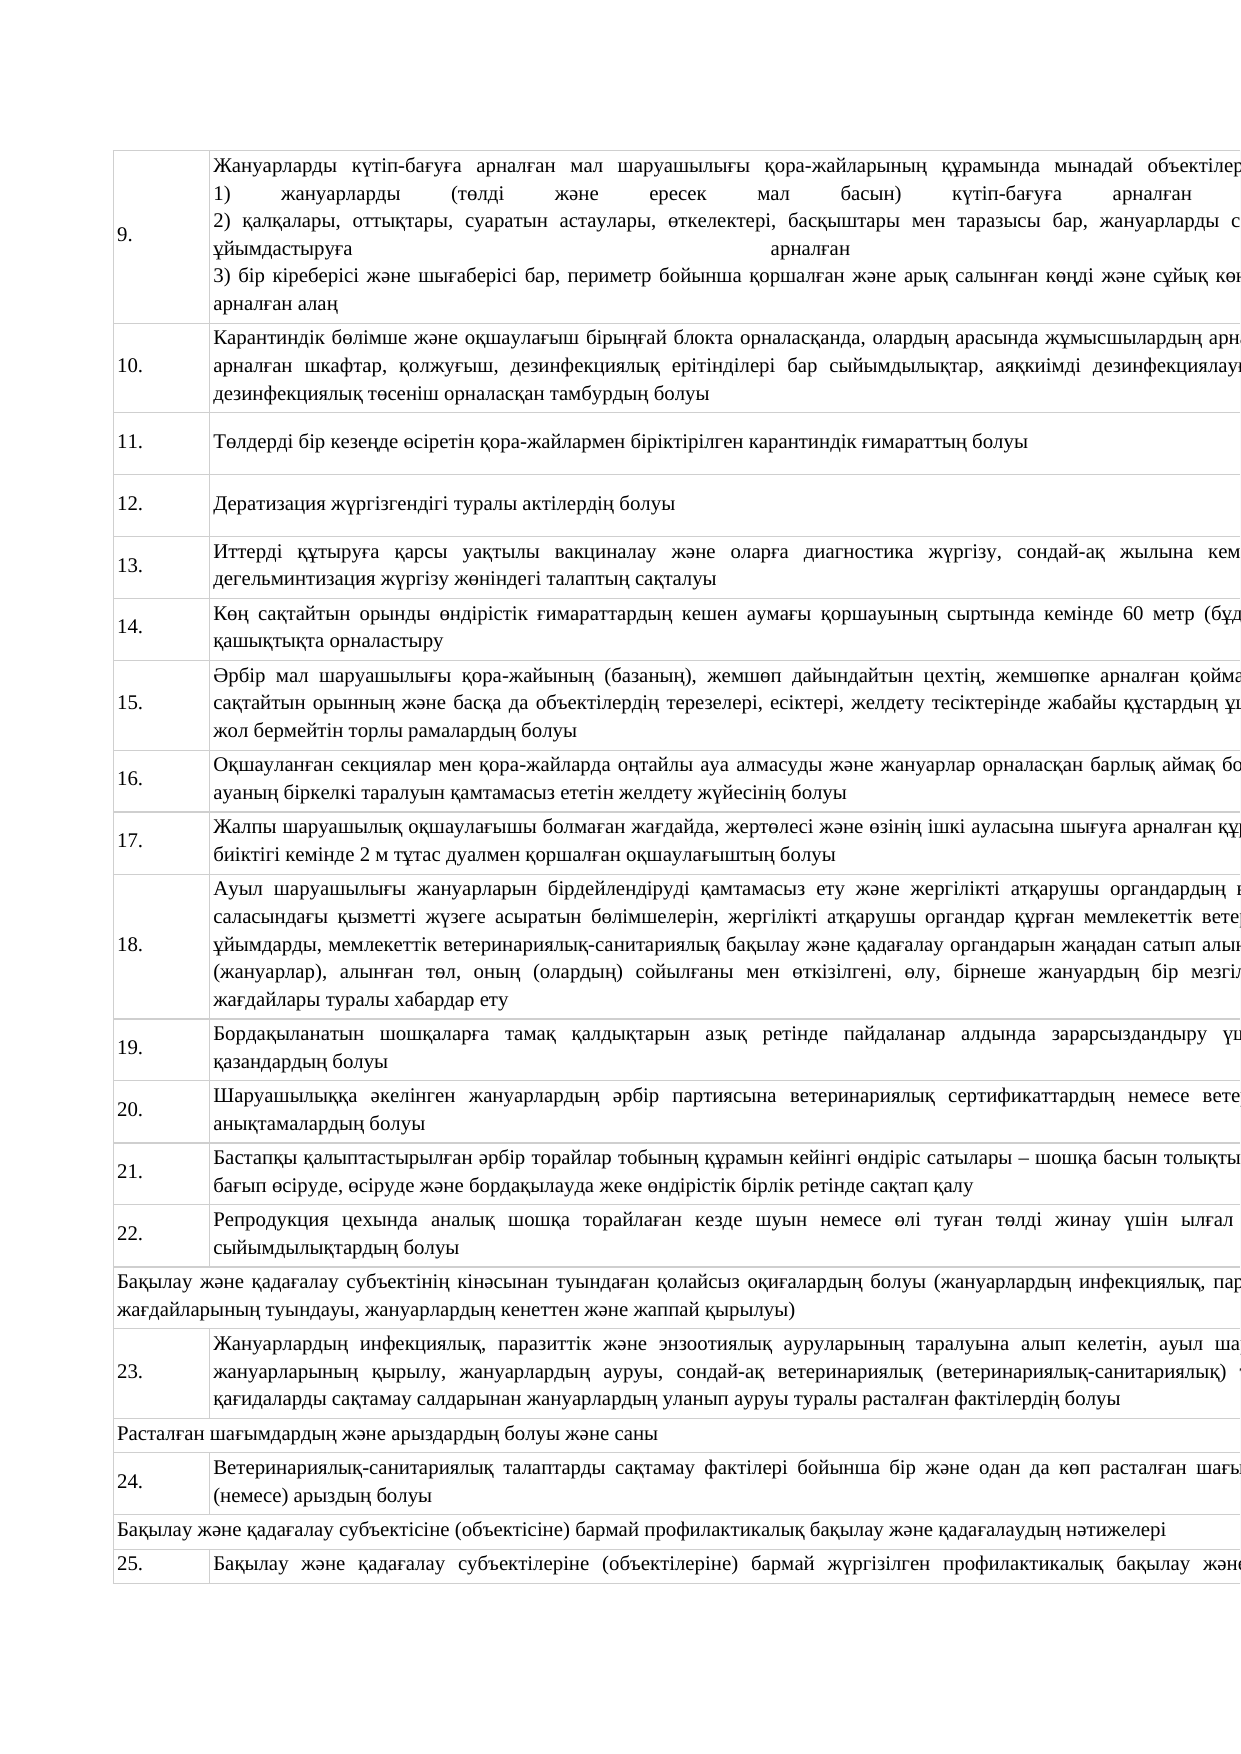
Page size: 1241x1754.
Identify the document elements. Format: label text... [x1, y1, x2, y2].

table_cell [210, 1550, 1240, 1583]
table_cell Шаруашылыққа әкелінген жануарлардың әрбір партиясына ветеринариялық сертификаттардың немесе ветеринариялық анықтамалардың болуы [210, 1081, 1240, 1142]
table_cell Расталған шағымдардың және арыздардың болуы және саны [114, 1419, 1240, 1452]
table_cell 22. [114, 1205, 209, 1266]
table_cell 15. [114, 661, 209, 749]
table_cell Карантиндік бөлімше және оқшаулағыш бірыңғай блокта орналасқанда, олардың арасында жұмысшылардың арнайы киіміне арналған шкафтар, қолжуғыш, дезинфекциялық ерітінділері бар сыйымдылықтар, аяқкиімді дезинфекциялауға арналған дезинфекциялық төсеніш орналасқан тамбурдың болуы [210, 324, 1240, 412]
table_cell Көң сақтайтын орынды өндірістік ғимараттардың кешен аумағы қоршауының сыртында кемінде 60 метр (бұдан әрі – м) қашықтықта орналастыру [210, 599, 1240, 660]
table_cell Дератизация жүргізгендігі туралы актілердің болуы [210, 475, 1240, 536]
table_cell 10. [114, 324, 209, 412]
table_cell Жануарлардың инфекциялық, паразиттік және энзоотиялық ауруларының таралуына алып келетін, ауыл шаруашылығы жануарларының қырылу, жануарлардың ауруы, сондай-ақ ветеринариялық (ветеринариялық-санитариялық) талаптарды, қағидаларды сақтамау салдарынан жануарлардың уланып ауруы туралы расталған фактілердің болуы [210, 1329, 1240, 1418]
table_cell 19. [114, 1020, 209, 1080]
table_cell 24. [114, 1453, 209, 1514]
table_cell 25. [114, 1550, 209, 1583]
table_cell Әрбір мал шаруашылығы қора-жайының (базаның), жемшөп дайындайтын цехтің, жемшөпке арналған қойманың, астық сақтайтын орынның және басқа да объектілердің терезелері, есіктері, желдету тесіктерінде жабайы құстардың ұшып кіруіне жол бермейтін торлы рамалардың болуы [210, 661, 1240, 749]
table_cell Иттерді құтыруға қарсы уақтылы вакциналау және оларға диагностика жүргізу, сондай-ақ жылына кемінде 4 рет дегельминтизация жүргізу жөніндегі талаптың сақталуы [210, 537, 1240, 598]
table_cell Бастапқы қалыптастырылған әрбір торайлар тобының құрамын кейінгі өндіріс сатылары – шошқа басын толықтыратын төлді бағып өсіруде, өсіруде және бордақылауда жеке өндірістік бірлік ретінде сақтап қалу [210, 1144, 1240, 1204]
table_cell 12. [114, 475, 209, 536]
table_cell 11. [114, 413, 209, 474]
table_cell Бордақыланатын шошқаларға тамақ қалдықтарын азық ретінде пайдаланар алдында зарарсыздандыру үшін арнайы қазандардың болуы [210, 1020, 1240, 1080]
table_cell 21. [114, 1144, 209, 1204]
table_cell Жануарларды күтіп-бағуға арналған мал шаруашылығы қора-жайларының құрамында мынадай объектілердің болуы: 1) жануарларды (төлді және ересек мал басын) күтіп-бағуға арналған ғимараттар; 2) қалқалары, оттықтары, суаратын астаулары, өткелектері, басқыштары мен таразысы бар, жануарларды серуендетуді ұйымдастыруға арналған қашалар; 3) бір кіреберісі және шығаберісі бар, периметр бойынша қоршалған және арық салынған көңді және сұйық көңді сақтауға арналған алаң [210, 151, 1240, 322]
table_cell Ветеринариялық-санитариялық талаптарды сақтамау фактілері бойынша бір және одан да көп расталған шағымның және (немесе) арыздың болуы [210, 1453, 1240, 1514]
table_cell 18. [114, 875, 209, 1018]
table_cell Жалпы шаруашылық оқшаулағышы болмаған жағдайда, жертөлесі және өзінің ішкі ауласына шығуға арналған құрылысы бар биіктігі кемінде 2 м тұтас дуалмен қоршалған оқшаулағыштың болуы [210, 813, 1240, 873]
table_cell Ауыл шаруашылығы жануарларын бiрдейлендiрудi қамтамасыз ету және жергілікті атқарушы органдардың ветеринария саласындағы қызметті жүзеге асыратын бөлімшелерін, жергілікті атқарушы органдар құрған мемлекеттік ветеринариялық ұйымдарды, мемлекеттік ветеринариялық-санитариялық бақылау және қадағалау органдарын жаңадан сатып алынған жануар (жануарлар), алынған төл, оның (олардың) сойылғаны мен өткізілгені, өлу, бірнеше жануардың бір мезгілде ауыруы жағдайлары туралы хабардар ету [210, 875, 1240, 1018]
table_cell Бақылау және қадағалау субъектісіне (объектісіне) бармай профилактикалық бақылау және қадағалаудың нәтижелері [114, 1515, 1240, 1548]
table_cell 9. [114, 151, 209, 322]
table_cell 14. [114, 599, 209, 660]
table_cell 20. [114, 1081, 209, 1142]
table_cell 16. [114, 751, 209, 811]
table_cell Репродукция цехында аналық шошқа торайлаған кезде шуын немесе өлі туған төлді жинау үшін ылғал өткізбейтін сыйымдылықтардың болуы [210, 1205, 1240, 1266]
table_cell 23. [114, 1329, 209, 1418]
table_cell Бақылау және қадағалау субъектінің кінәсынан туындаған қолайсыз оқиғалардың болуы (жануарлардың инфекциялық, паразиттік аурулары жағдайларының туындауы, жануарлардың кенеттен және жаппай қырылуы) [114, 1268, 1240, 1328]
table_cell 17. [114, 813, 209, 873]
table_cell Оқшауланған секциялар мен қора-жайларда оңтайлы ауа алмасуды және жануарлар орналасқан барлық аймақ бойынша таза ауаның біркелкі таралуын қамтамасыз ететін желдету жүйесінің болуы [210, 751, 1240, 811]
table_cell Төлдерді бір кезеңде өсіретін қора-жайлармен біріктірілген карантиндік ғимараттың болуы [210, 413, 1240, 474]
table_cell 13. [114, 537, 209, 598]
